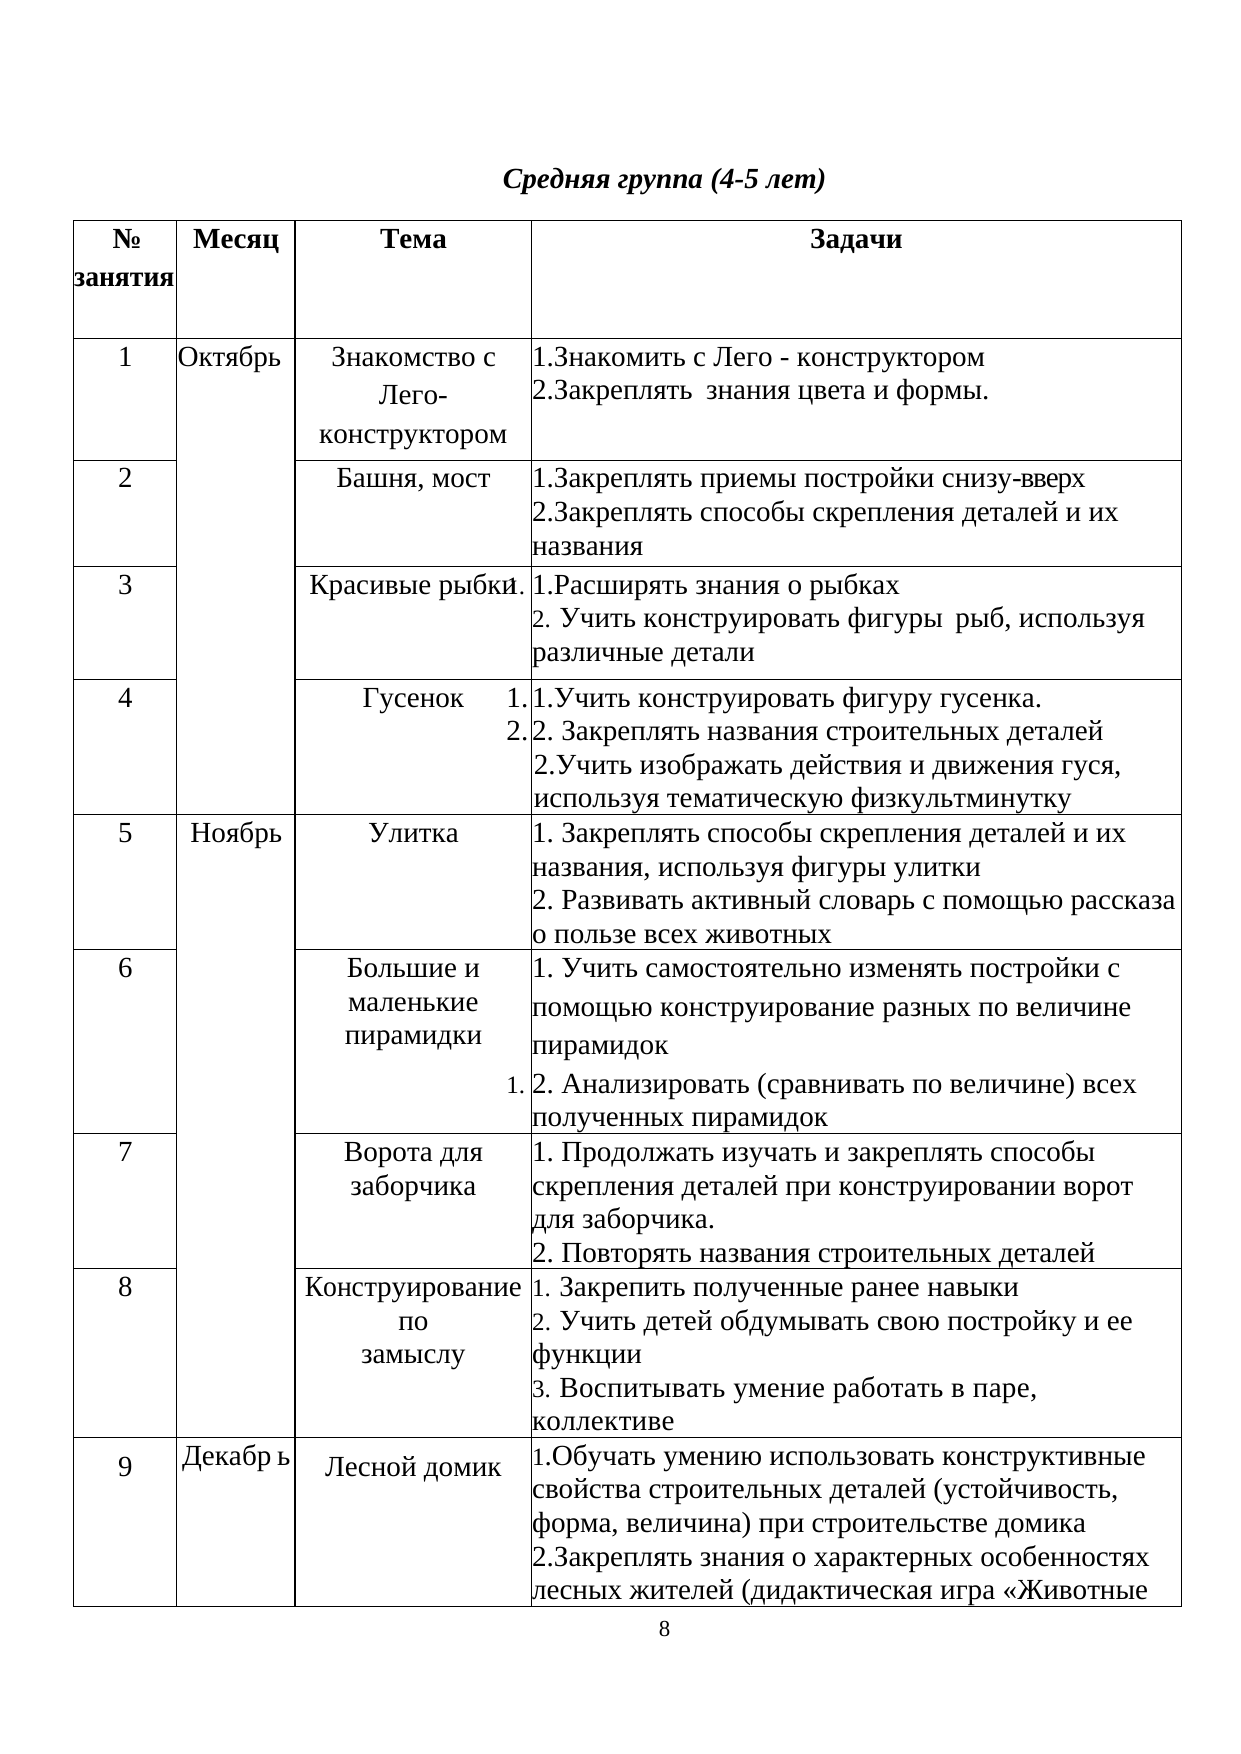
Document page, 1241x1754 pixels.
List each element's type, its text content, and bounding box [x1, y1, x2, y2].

table_cell Башня, мост [296, 461, 531, 566]
table_cell Красивые рыбки [296, 567, 531, 679]
table_header Задачи [532, 221, 1181, 338]
table_cell Большие и маленькие пирамидки [296, 950, 531, 1133]
table_cell Октябрь [177, 339, 294, 814]
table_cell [532, 1438, 1181, 1606]
table_cell 1. Продолжать изучать и закреплять способы скрепления деталей при конструировании ворот для заборчика. 2. Повторять названия строительных деталей [532, 1134, 1181, 1268]
table_cell 1.Учить конструировать фигуру гусенка. 2. Закреплять названия строительных деталей 2.Учить изображать действия и движения гуся, используя тематическую физкультминутку [532, 680, 1181, 814]
table_cell Декабр ь [177, 1438, 294, 1606]
table_cell Закрепить полученные ранее навыки Учить детей обдумывать свою постройку и ее функции Воспитывать умение работать в паре, коллективе [532, 1269, 1181, 1437]
table_cell 6 [74, 950, 176, 1133]
table_cell Лесной домик [296, 1438, 531, 1606]
table_header Тема [296, 221, 531, 338]
table_cell Гусенок [296, 680, 531, 814]
table_cell 1.Закреплять приемы постройки снизу-вверх 2.Закреплять способы скрепления деталей и их названия [532, 461, 1181, 566]
table_cell 7 [74, 1134, 176, 1268]
table_cell Ворота для заборчика [296, 1134, 531, 1268]
table_cell 1.Знакомить с Лего - конструктором 2.Закреплять знания цвета и формы. [532, 339, 1181, 459]
table_cell Конструирование по замыслу [296, 1269, 531, 1437]
table_cell 3 [74, 567, 176, 679]
table_cell 1 [74, 339, 176, 459]
table_cell Ноябрь [177, 815, 294, 1437]
table_cell 9 [74, 1438, 176, 1606]
table_cell Знакомство с Лего- конструктором [296, 339, 531, 459]
table_header Месяц [177, 221, 294, 338]
table_cell 1. Учить самостоятельно изменять постройки с помощью конструирование разных по величине пирамидок 2. Анализировать (сравнивать по величине) всех полученных пирамидок [532, 950, 1181, 1133]
table_cell 1. Закреплять способы скрепления деталей и их названия, используя фигуры улитки 2. Развивать активный словарь с помощью рассказа о пользе всех животных [532, 815, 1181, 949]
table_cell Улитка [296, 815, 531, 949]
table_cell 4 [74, 680, 176, 814]
table_header № занятия [74, 221, 176, 338]
subtitle Средняя группа (4-5 лет) [177, 161, 1152, 194]
table_cell 1.Расширять знания о рыбках Учить конструировать фигуры рыб, используя различные детали [532, 567, 1181, 679]
table_cell 8 [74, 1269, 176, 1437]
table_cell 2 [74, 461, 176, 566]
table_cell 5 [74, 815, 176, 949]
